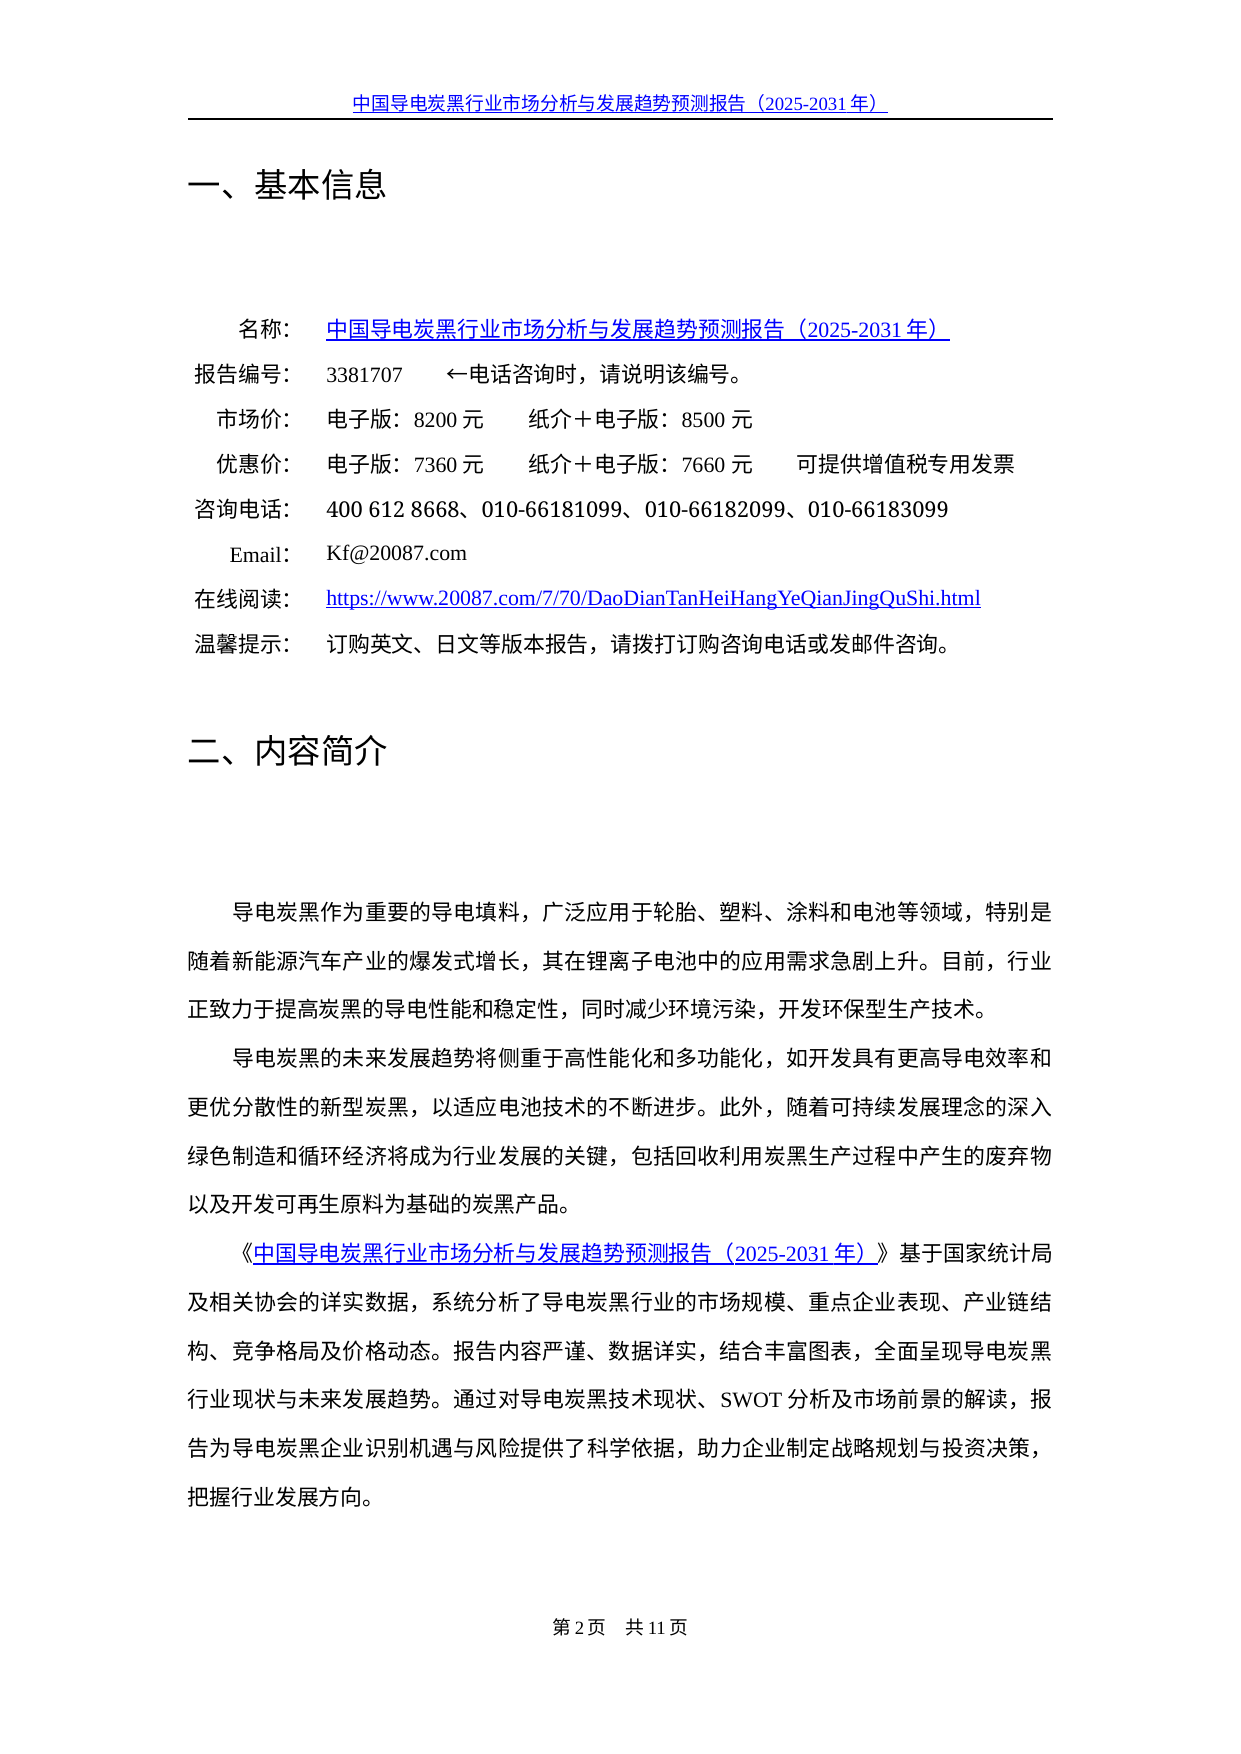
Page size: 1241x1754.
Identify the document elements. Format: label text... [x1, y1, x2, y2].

title 一、基本信息 [187, 150, 1053, 215]
table_cell [315, 582, 1073, 627]
table_cell 报告编号： [167, 357, 315, 402]
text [187, 894, 1053, 1512]
table_cell 订购英文、日文等版本报告，请拨打订购咨询电话或发邮件咨询。 [315, 627, 1073, 672]
table_cell Email： [167, 537, 315, 582]
table_cell 电子版：7360 元 纸介＋电子版：7660 元 可提供增值税专用发票 [315, 447, 1073, 492]
table_cell 3381707 ←电话咨询时，请说明该编号。 [315, 357, 1073, 402]
table_cell 优惠价： [167, 447, 315, 492]
table_cell 在线阅读： [167, 582, 315, 627]
table_cell Kf@20087.com [315, 537, 1073, 582]
table_cell 咨询电话： [167, 492, 315, 537]
table_header 名称： [167, 312, 315, 357]
table_cell 市场价： [167, 402, 315, 447]
title 二、内容简介 [187, 717, 1053, 782]
table_header 中国导电炭黑行业市场分析与发展趋势预测报告（2025-2031年） [315, 312, 1073, 357]
table_cell 电子版：8200 元 纸介＋电子版：8500 元 [315, 402, 1073, 447]
table_cell 温馨提示： [167, 627, 315, 672]
table_cell 400 612 8668、010-66181099、010-66182099、010-66183099 [315, 492, 1073, 537]
